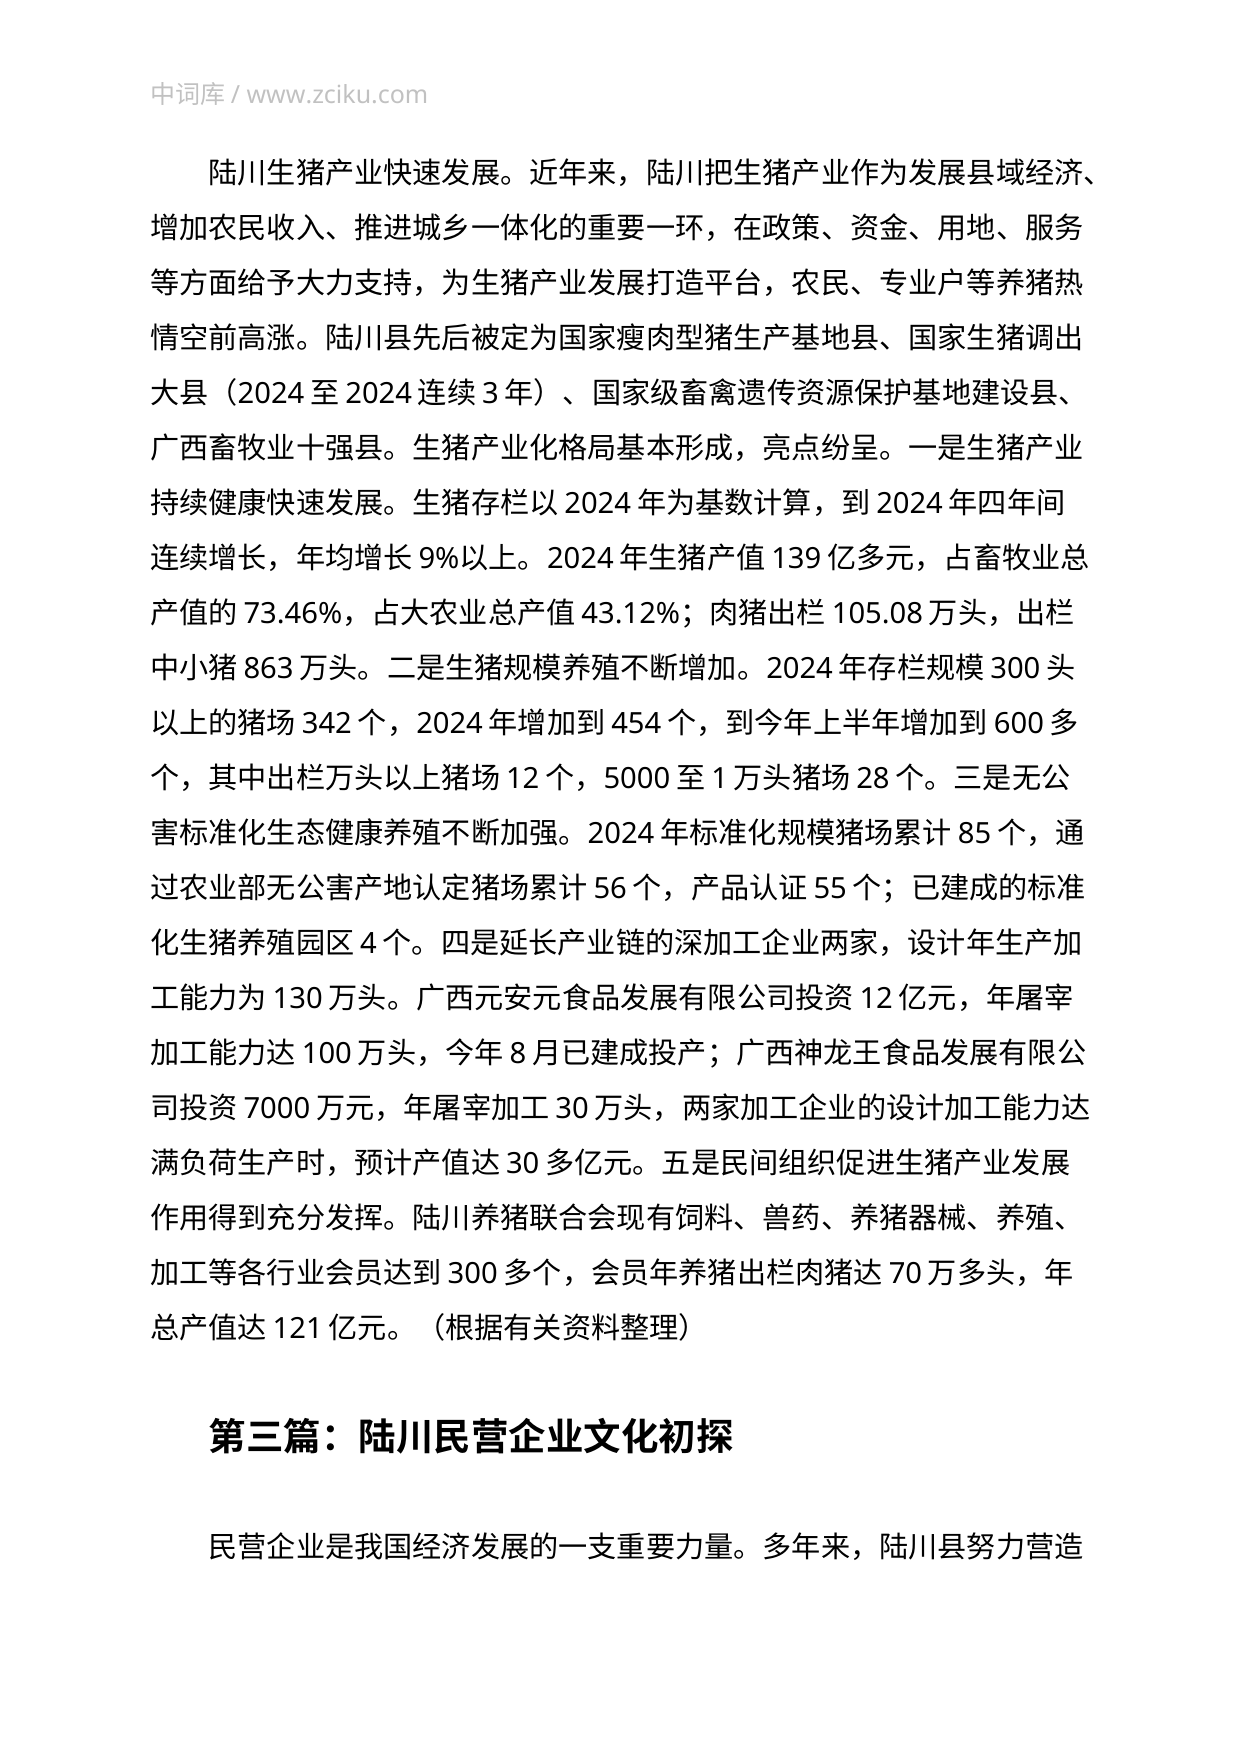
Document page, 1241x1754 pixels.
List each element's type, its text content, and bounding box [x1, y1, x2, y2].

text 陆川生猪产业快速发展。近年来，陆川把生猪产业作为发展县域经济、增加农民收入、推进城乡一体化的重要一环，在政策、资金、用地、服务等方面给予大力支持，为生猪产业发展打造平台，农民、专业户等养猪热情空前高涨。陆川县先后被定为国家瘦肉型猪生产基地县、国家生猪调出大县（2024至2024连续3年）、国家级畜禽遗传资源保护基地建设县、广西畜牧业十强县。生猪产业化格局基本形成，亮点纷呈。一是生猪产业持续健康快速发展。生猪存栏以2024年为基数计算，到2024年四年间连续增长，年均增长9%以上。2024年生猪产值139亿多元，占畜牧业总产值的73.46%，占大农业总产值43.12%；肉猪出栏105.08万头，出栏中小猪863万头。二是生猪规模养殖不断增加。2024年存栏规模300头以上的猪场342个，2024年增加到454个，到今年上半年增加到600多个，其中出栏万头以上猪场12个，5000至1万头猪场28个。三是无公害标准化生态健康养殖不断加强。2024年标准化规模猪场累计85个，通过农业部无公害产地认定猪场累计56个，产品认证55个；已建成的标准化生猪养殖园区4个。四是延长产业链的深加工企业两家，设计年生产加工能力为130万头。广西元安元食品发展有限公司投资12亿元，年屠宰加工能力达100万头，今年8月已建成投产；广西神龙王食品发展有限公司投资7000万元，年屠宰加工30万头，两家加工企业的设计加工能力达满负荷生产时，预计产值达30多亿元。五是民间组织促进生猪产业发展作用得到充分发挥。陆川养猪联合会现有饲料、兽药、养猪器械、养殖、加工等各行业会员达到300多个，会员年养猪出栏肉猪达70万多头，年总产值达121亿元。（根据有关资料整理） [150, 150, 1090, 1347]
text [150, 1524, 1090, 1566]
text 第三篇：陆川民营企业文化初探 [150, 1406, 1090, 1461]
